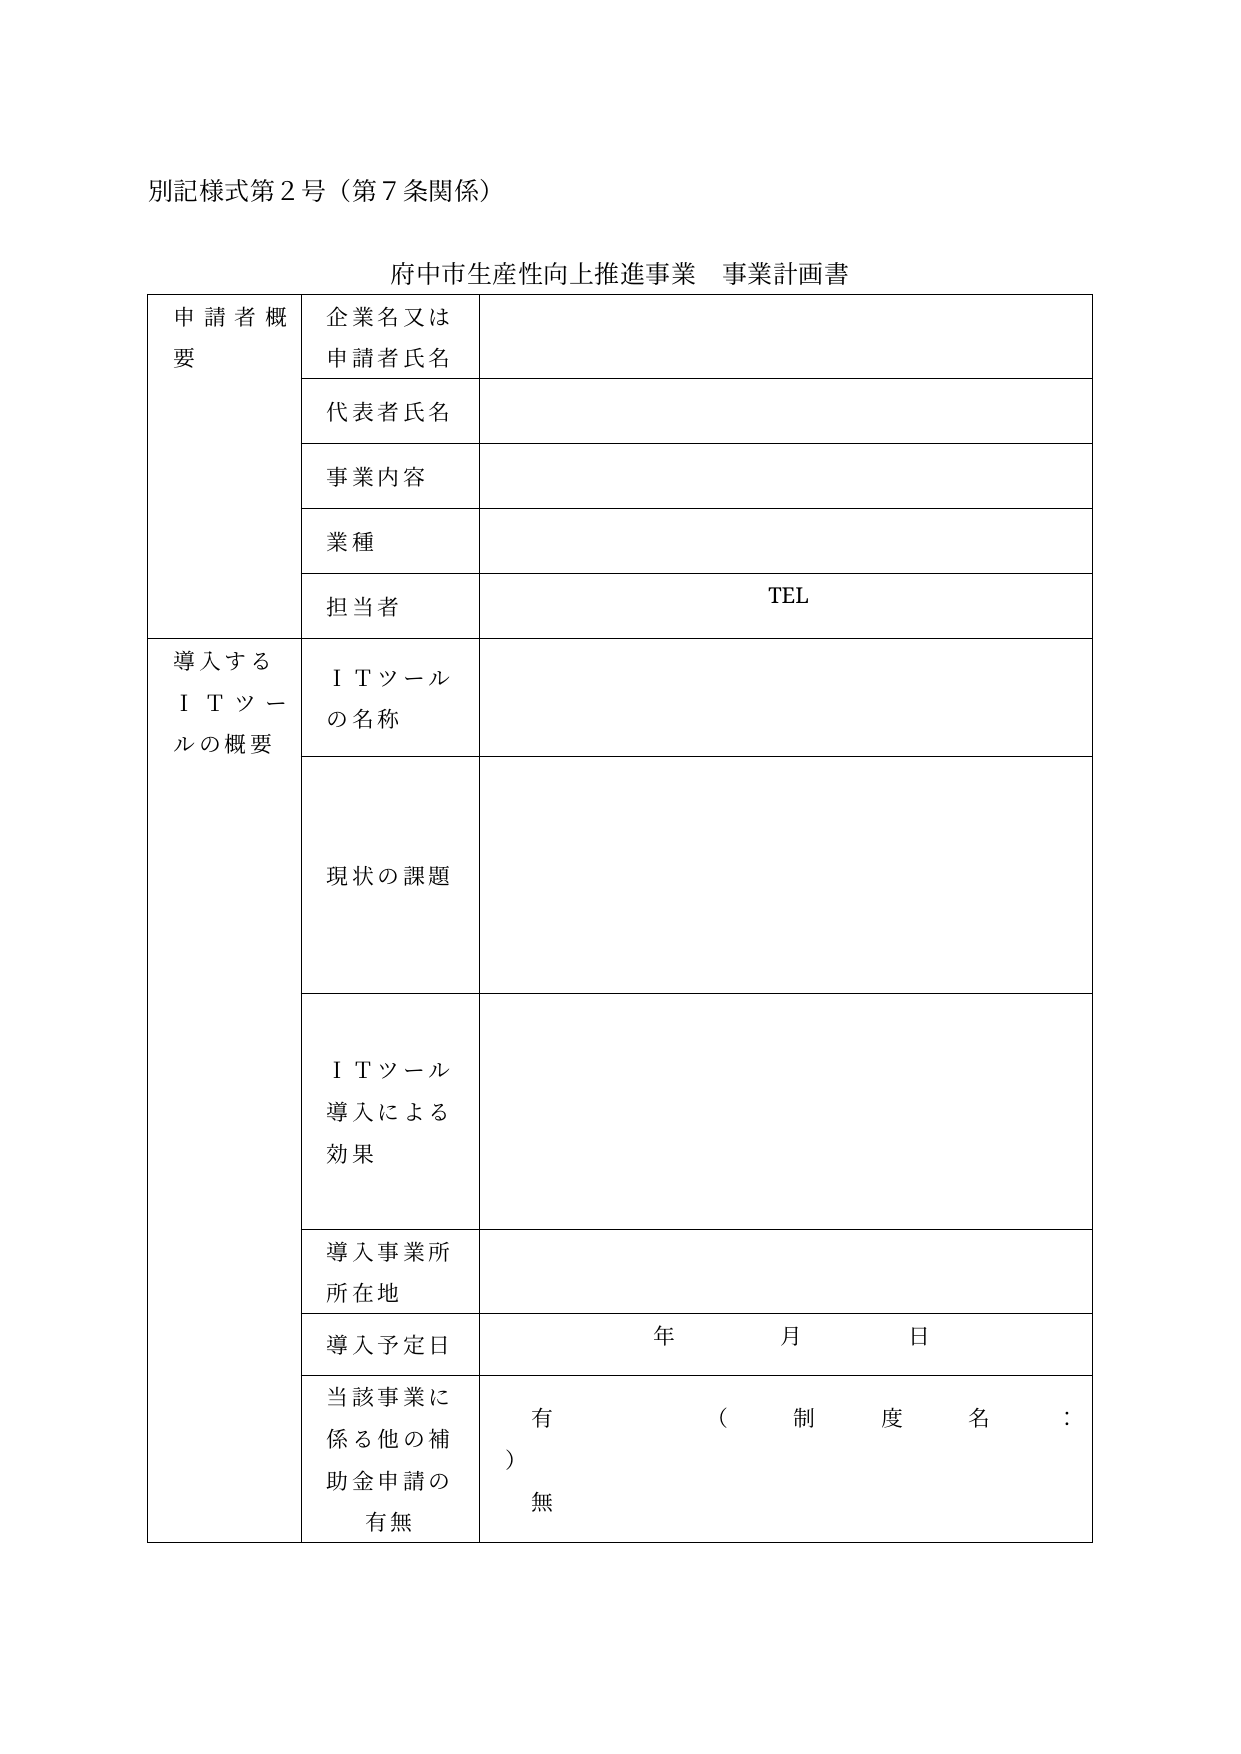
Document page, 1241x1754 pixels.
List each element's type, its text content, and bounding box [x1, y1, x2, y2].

table_cell ＩＴツールの名称 [302, 639, 479, 756]
table_cell [480, 639, 1092, 756]
table_cell 業種 [302, 509, 479, 573]
table_cell [480, 1230, 1092, 1313]
text 府中市生産性向上推進事業 事業計画書 [148, 252, 1092, 294]
table_cell 導入予定日 [302, 1314, 479, 1374]
table_cell 事業内容 [302, 444, 479, 508]
table_cell 担当者 [302, 574, 479, 638]
table_cell [480, 379, 1092, 443]
table_cell [480, 444, 1092, 508]
table_cell ＩＴツール導入による効果 [302, 994, 479, 1229]
table_cell TEL [480, 574, 1092, 638]
table_cell 導入する ＩＴツールの概要 [148, 639, 301, 1542]
table_cell 有 （制度名： ） 無 [480, 1376, 1092, 1542]
table_header 申請者概要 [148, 295, 301, 638]
table_cell 当該事業に係る他の補助金申請の有無 [302, 1376, 479, 1542]
table_cell [480, 994, 1092, 1229]
table_header 企業名又は 申請者氏名 [302, 295, 479, 378]
table_cell [480, 509, 1092, 573]
table_cell 代表者氏名 [302, 379, 479, 443]
text 別記様式第２号（第７条関係） [148, 169, 1092, 210]
table_cell [480, 757, 1092, 992]
table_cell 導入事業所 所在地 [302, 1230, 479, 1313]
table_cell 現状の課題 [302, 757, 479, 992]
table_header [480, 295, 1092, 378]
table_cell 年 月 日 [480, 1314, 1092, 1374]
